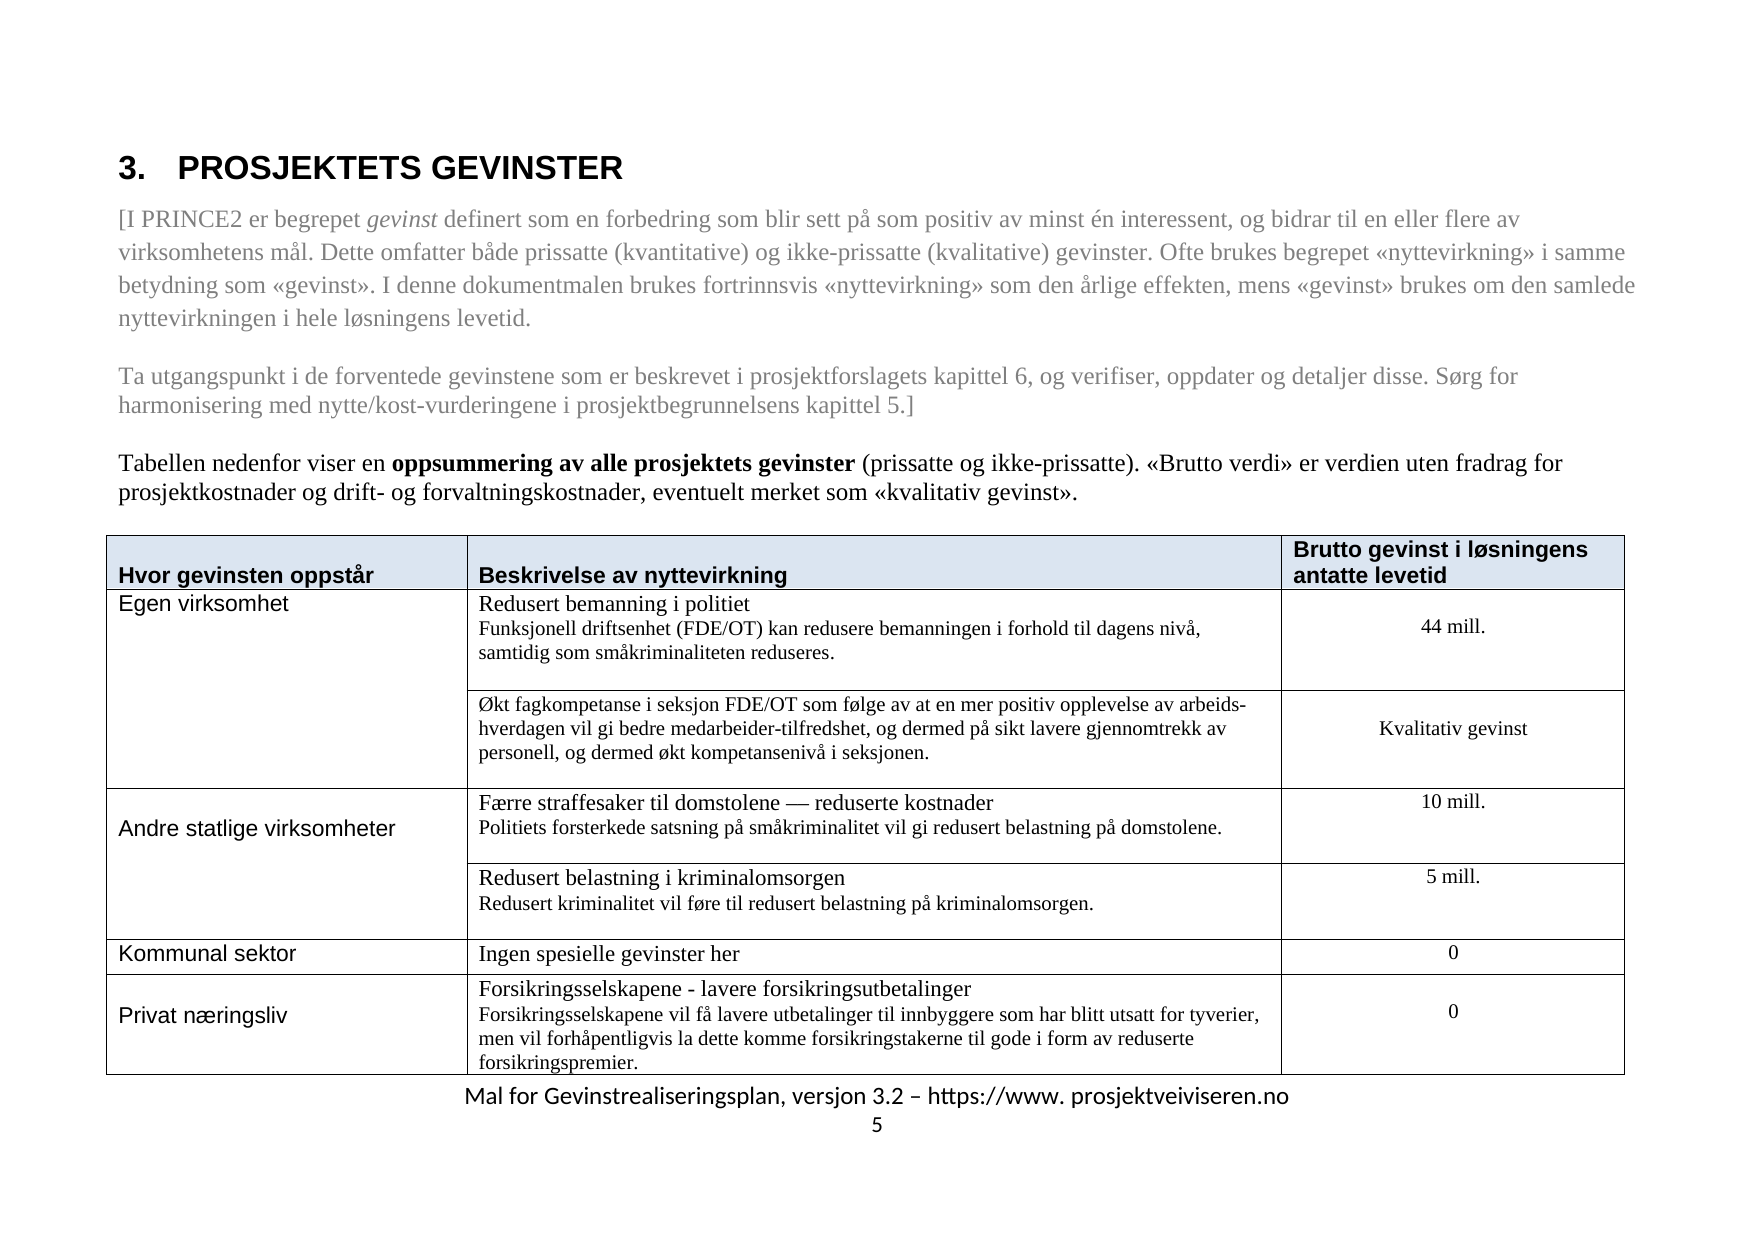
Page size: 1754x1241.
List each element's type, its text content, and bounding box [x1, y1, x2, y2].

table_header Beskrivelse av nyttevirkning [468, 536, 1281, 588]
table_header Brutto gevinst i løsningens antatte levetid [1282, 536, 1624, 588]
table_header Hvor gevinsten oppstår [107, 536, 467, 588]
table_cell 10 mill. [1282, 789, 1624, 863]
table_cell Kvalitativ gevinst [1282, 691, 1624, 788]
table_cell Økt fagkompetanse i seksjon FDE/OT som følge av at en mer positiv opplevelse av arbeids-hverdagen vil gi bedre medarbeider-tilfredshet, og dermed på sikt lavere gjennomtrekk av personell, og dermed økt kompetansenivå i seksjonen. [468, 691, 1281, 788]
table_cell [468, 975, 1281, 1074]
table_cell Ingen spesielle gevinster her [468, 940, 1281, 974]
table_cell Kommunal sektor [107, 940, 467, 974]
text Ta utgangspunkt i de forventede gevinstene som er beskrevet i prosjektforslagets kapittel 6, og verifiser, oppdater og detaljer disse. Sørg for harmonisering med nytte/kost-vurderingene i prosjektbegrunnelsens kapittel 5.] [118, 361, 1636, 419]
subtitle Prosjektets gevinster [118, 148, 1636, 186]
table_cell Redusert belastning i kriminalomsorgen Redusert kriminalitet vil føre til redusert belastning på kriminalomsorgen. [468, 864, 1281, 939]
table_cell Andre statlige virksomheter [107, 789, 467, 939]
table_cell Færre straffesaker til domstolene –– reduserte kostnader Politiets forsterkede satsning på småkriminalitet vil gi redusert belastning på domstolene. [468, 789, 1281, 863]
table_cell 44 mill. [1282, 590, 1624, 690]
table_cell Redusert bemanning i politiet Funksjonell driftsenhet (FDE/OT) kan redusere bemanningen i forhold til dagens nivå, samtidig som småkriminaliteten reduseres. [468, 590, 1281, 690]
table_cell 5 mill. [1282, 864, 1624, 939]
table_cell Privat næringsliv [107, 975, 467, 1074]
table_cell 0 [1282, 975, 1624, 1074]
table_cell 0 [1282, 940, 1624, 974]
text [I PRINCE2 er begrepet gevinst definert som en forbedring som blir sett på som positiv av minst én interessent, og bidrar til en eller flere av virksomhetens mål. Dette omfatter både prissatte (kvantitative) og ikke-prissatte (kvalitative) gevinster. Ofte brukes begrepet «nyttevirkning» i samme betydning som «gevinst». I denne dokumentmalen brukes fortrinnsvis «nyttevirkning» som den årlige effekten, mens «gevinst» brukes om den samlede nyttevirkningen i hele løsningens levetid. [118, 204, 1636, 332]
text Tabellen nedenfor viser en oppsummering av alle prosjektets gevinster (prissatte og ikke-prissatte). «Brutto verdi» er verdien uten fradrag for prosjektkostnader og drift- og forvaltningskostnader, eventuelt merket som «kvalitativ gevinst». [118, 448, 1636, 506]
table_cell Egen virksomhet [107, 590, 467, 788]
